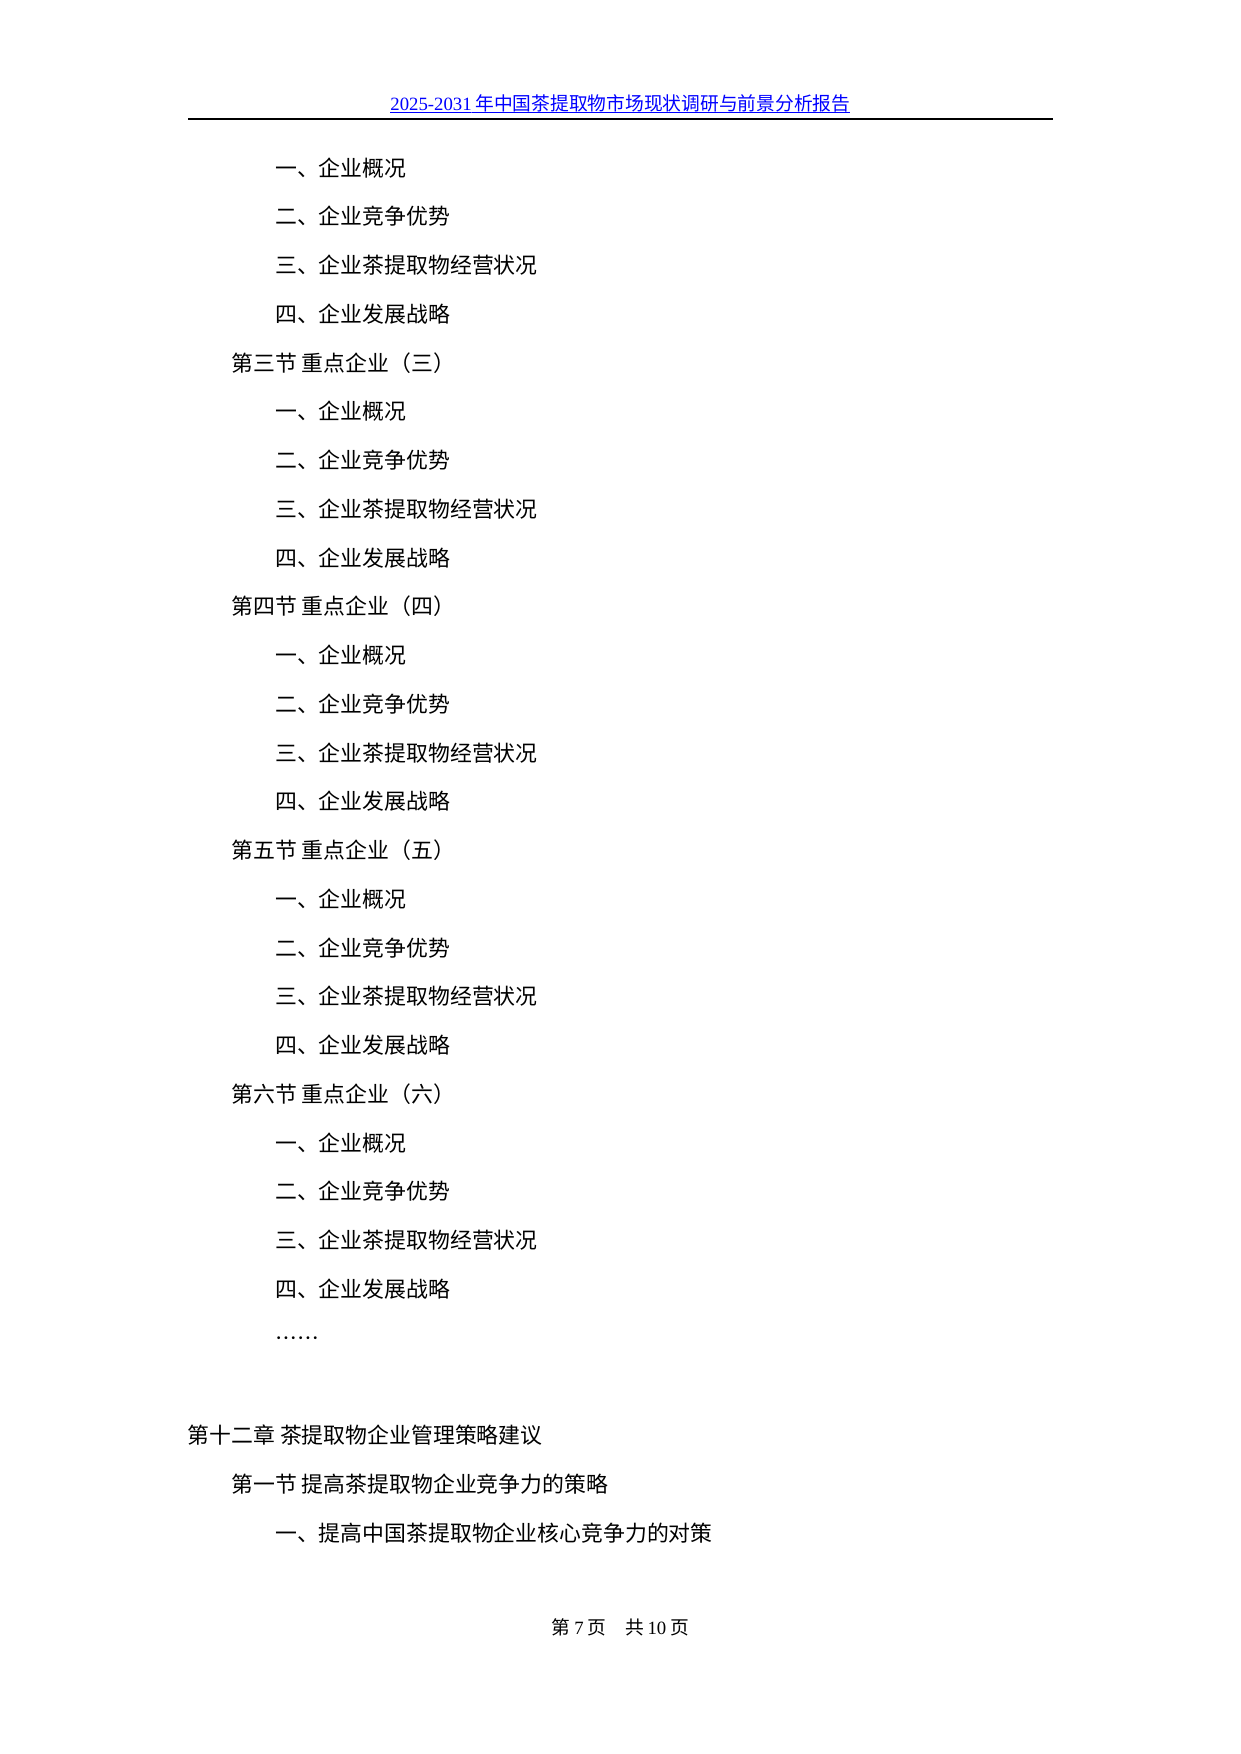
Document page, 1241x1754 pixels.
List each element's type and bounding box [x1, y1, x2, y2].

text [187, 150, 1053, 1548]
